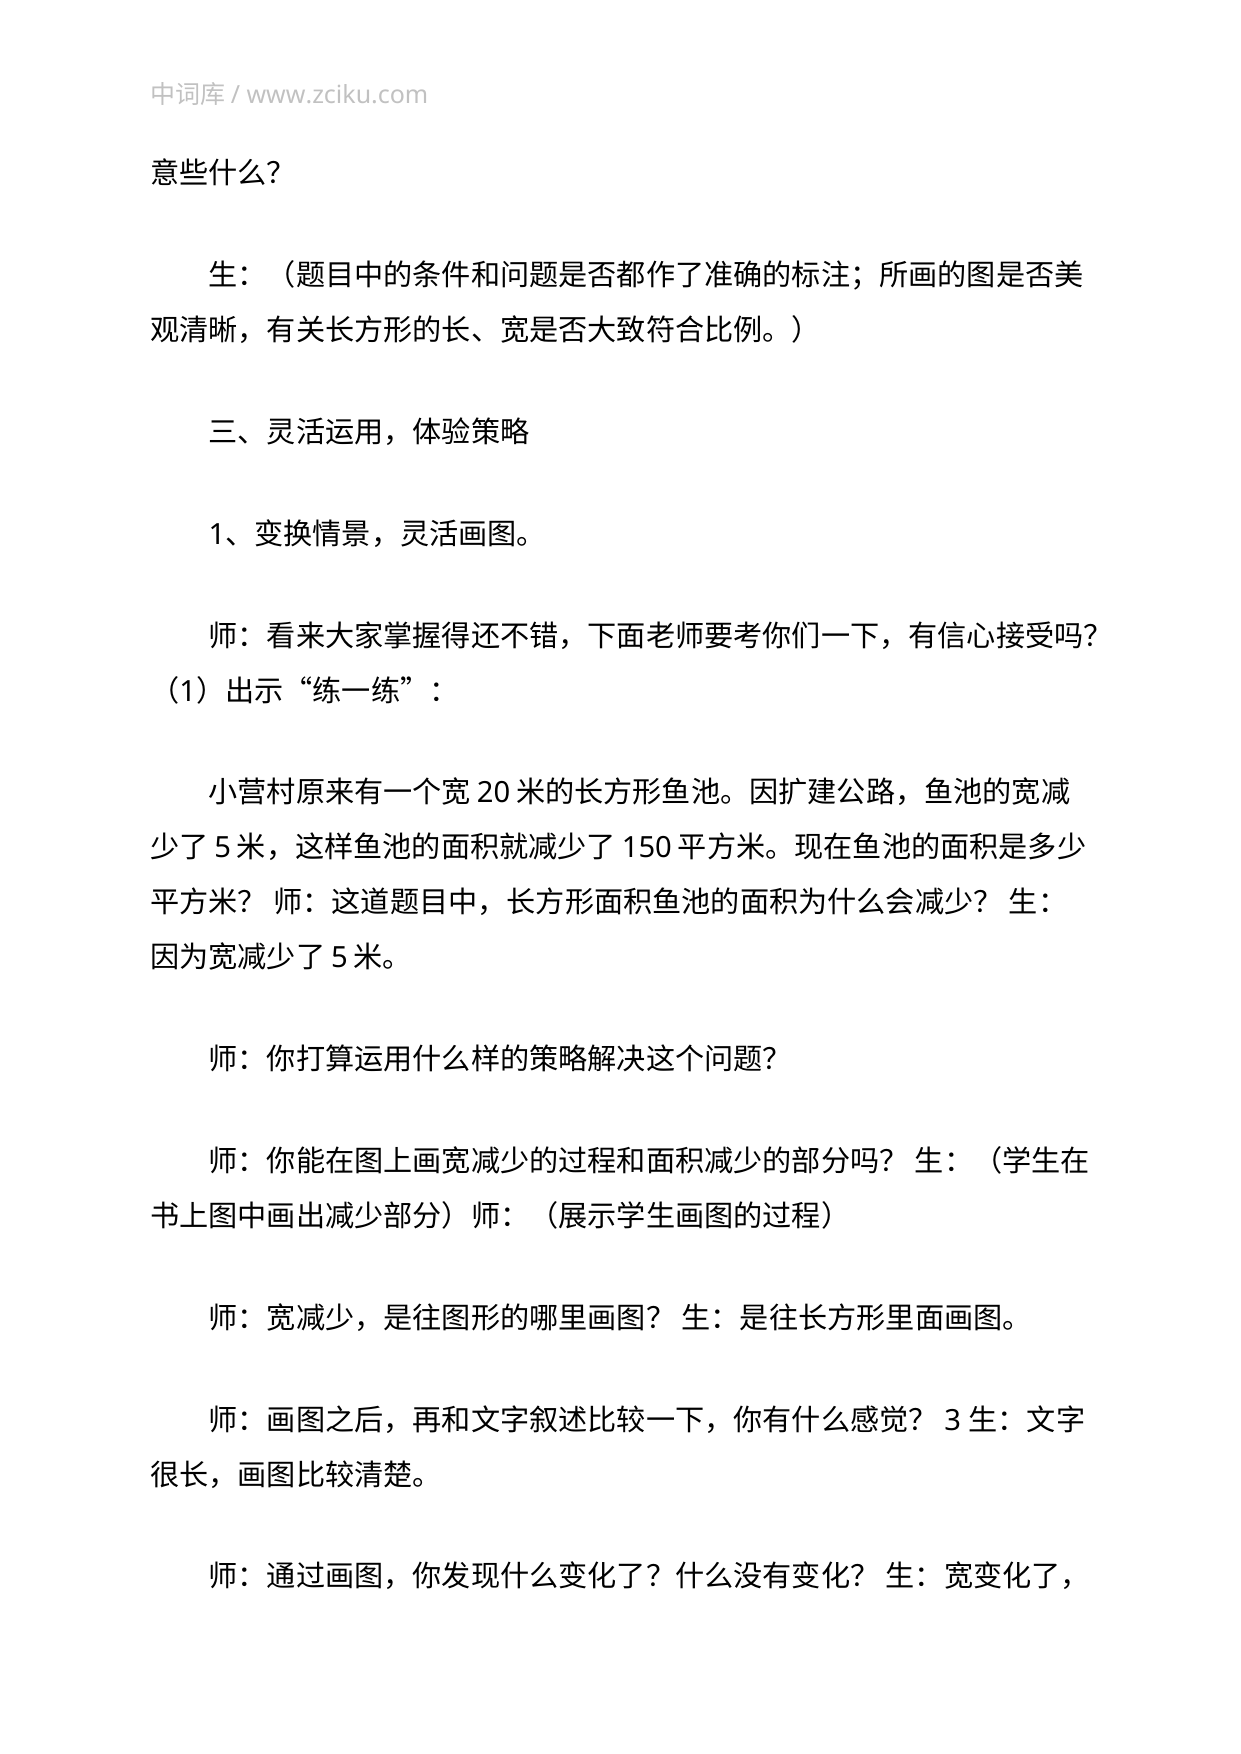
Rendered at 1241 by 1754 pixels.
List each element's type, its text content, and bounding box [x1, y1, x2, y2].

text 师：你能在图上画宽减少的过程和面积减少的部分吗？ 生：（学生在书上图中画出减少部分）师：（展示学生画图的过程） [150, 1138, 1090, 1235]
text 生：（题目中的条件和问题是否都作了准确的标注；所画的图是否美观清晰，有关长方形的长、宽是否大致符合比例。） [150, 252, 1090, 349]
text 师：你打算运用什么样的策略解决这个问题？ [150, 1036, 1090, 1078]
text 师：看来大家掌握得还不错，下面老师要考你们一下，有信心接受吗？（1）出示“练一练”： [150, 612, 1090, 709]
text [150, 150, 1090, 192]
text 师：宽减少，是往图形的哪里画图？ 生：是往长方形里面画图。 [150, 1294, 1090, 1337]
text 三、灵活运用，体验策略 [150, 408, 1090, 451]
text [150, 1553, 1090, 1595]
text 师：画图之后，再和文字叙述比较一下，你有什么感觉？ 3 生：文字很长，画图比较清楚。 [150, 1396, 1090, 1493]
text 小营村原来有一个宽20米的长方形鱼池。因扩建公路，鱼池的宽减少了5米，这样鱼池的面积就减少了150平方米。现在鱼池的面积是多少平方米？ 师：这道题目中，长方形面积鱼池的面积为什么会减少？ 生：因为宽减少了5米。 [150, 769, 1090, 976]
text 1、变换情景，灵活画图。 [150, 510, 1090, 553]
